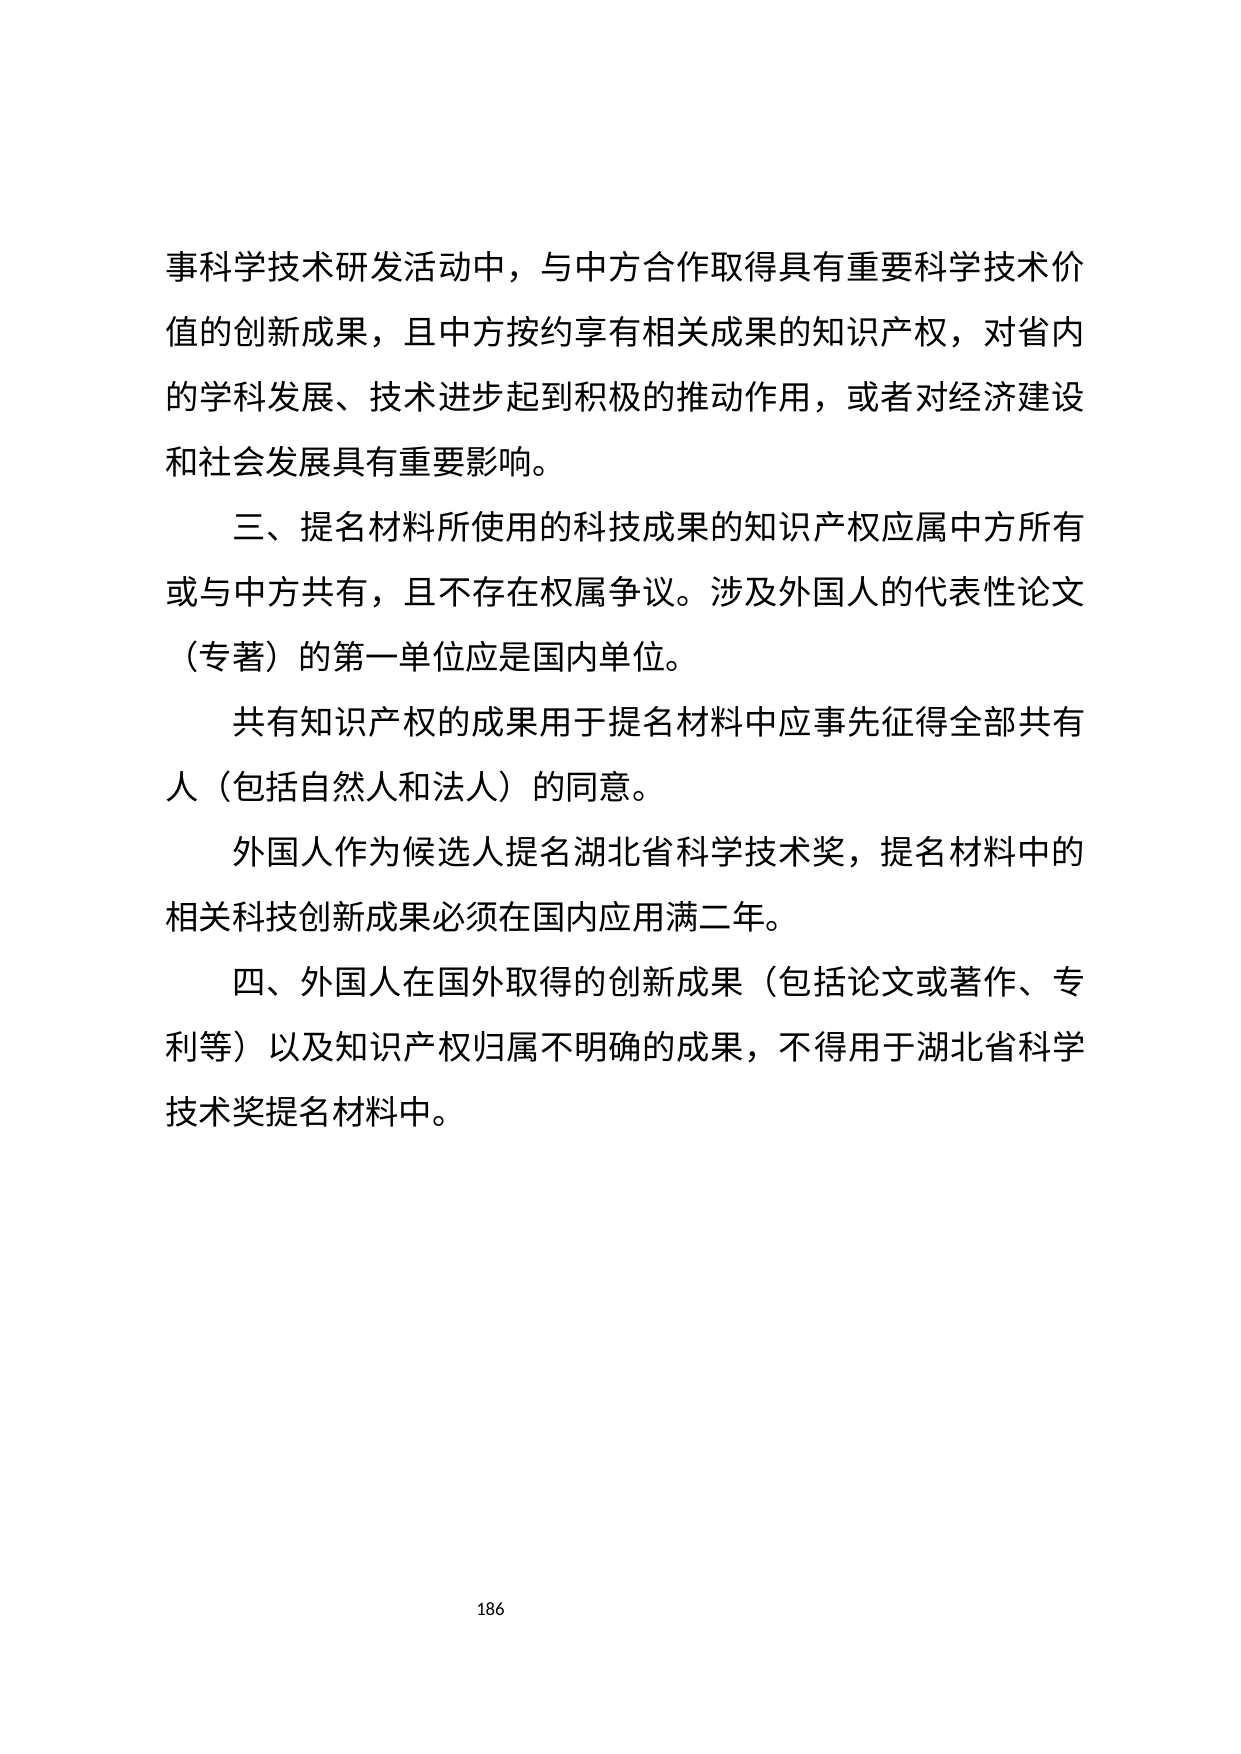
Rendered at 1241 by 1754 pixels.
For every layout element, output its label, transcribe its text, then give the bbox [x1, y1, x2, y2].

text 三、提名材料所使用的科技成果的知识产权应属中方所有或与中方共有，且不存在权属争议。涉及外国人的代表性论文（专著）的第一单位应是国内单位。 [165, 493, 1087, 688]
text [165, 233, 1087, 493]
text 外国人作为候选人提名湖北省科学技术奖，提名材料中的相关科技创新成果必须在国内应用满二年。 [165, 818, 1087, 948]
text 共有知识产权的成果用于提名材料中应事先征得全部共有人（包括自然人和法人）的同意。 [165, 688, 1087, 818]
text 四、外国人在国外取得的创新成果（包括论文或著作、专利等）以及知识产权归属不明确的成果，不得用于湖北省科学技术奖提名材料中。 [165, 948, 1087, 1143]
